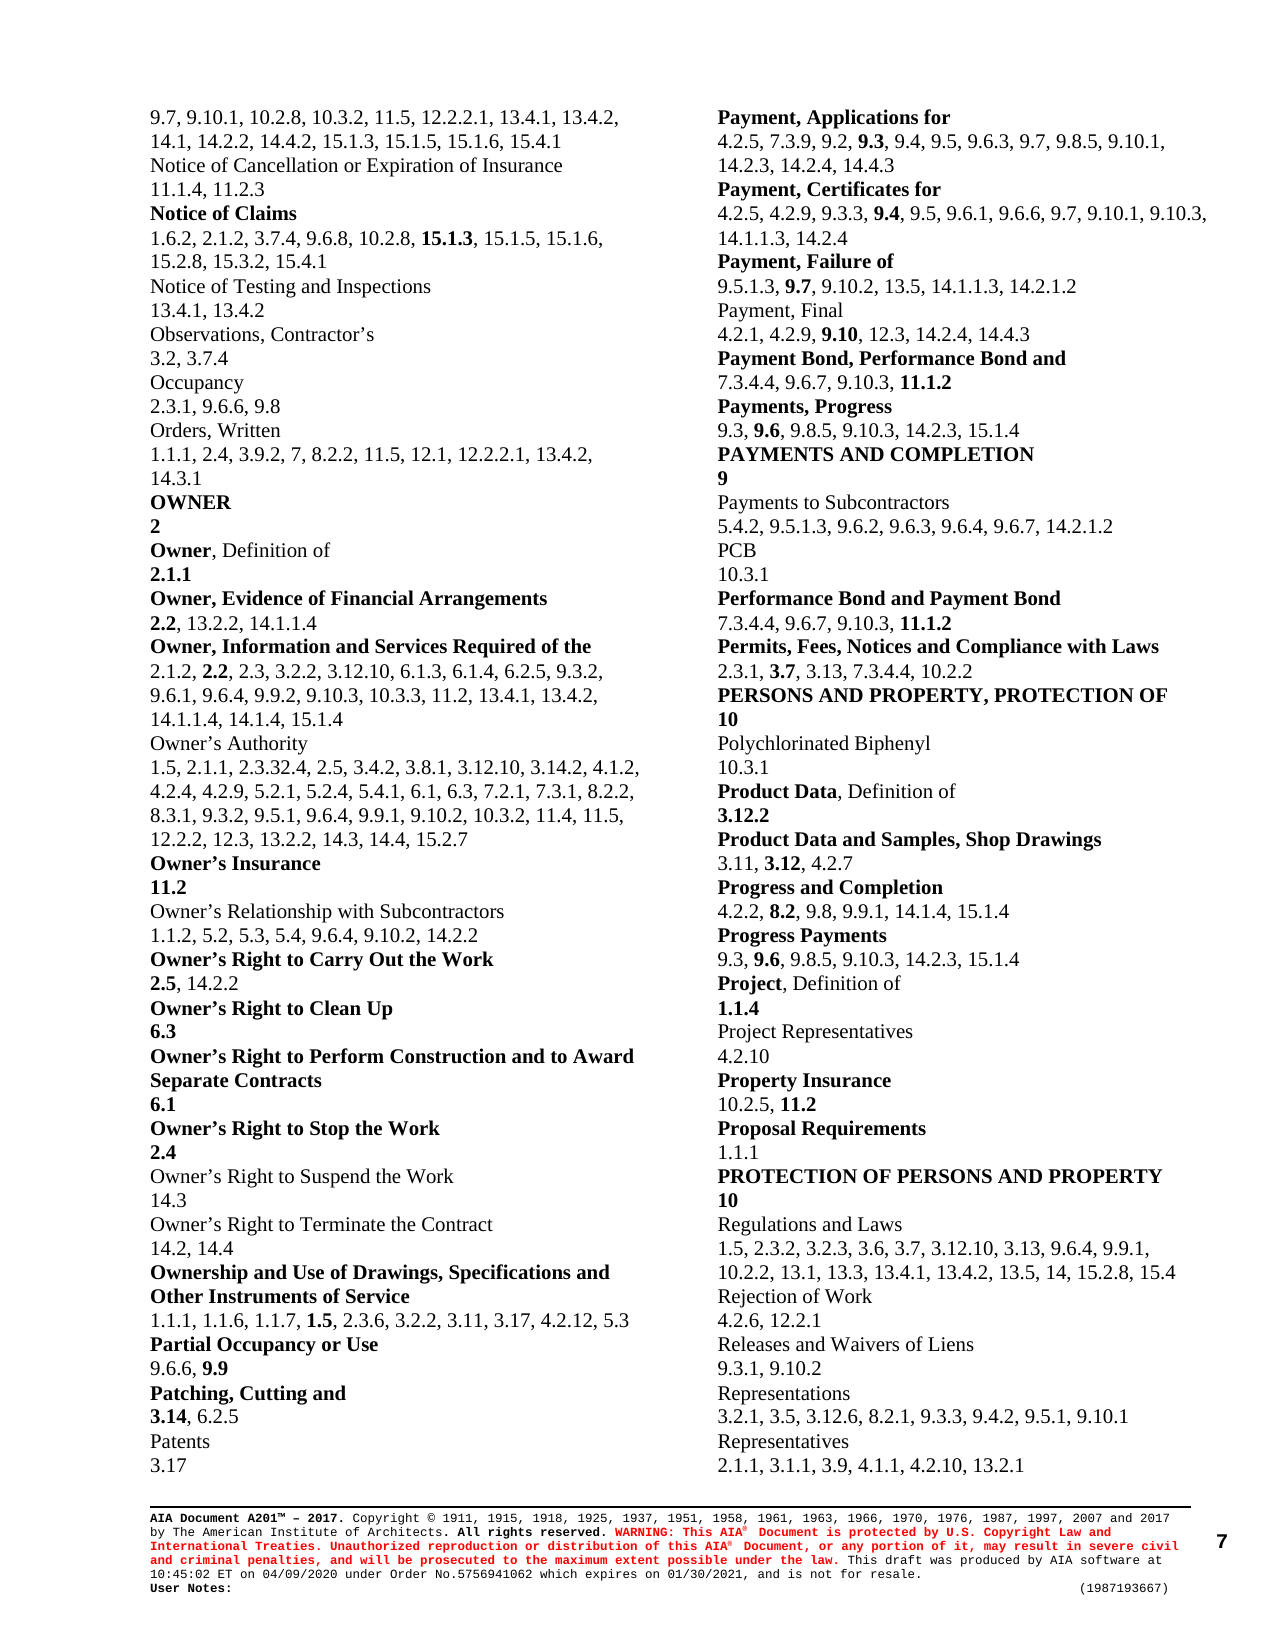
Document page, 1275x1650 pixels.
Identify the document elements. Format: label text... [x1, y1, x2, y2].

text Owner’s Right to Stop the Work [150, 1116, 643, 1140]
text 1.1.4 [717, 995, 1211, 1019]
text 6.3 [150, 1019, 643, 1043]
text Polychlorinated Biphenyl [717, 731, 1211, 755]
text 2.1.1 [150, 562, 643, 586]
text PAYMENTS AND COMPLETION [717, 442, 1211, 466]
text 10.3.1 [717, 562, 1211, 586]
text 14.2, 14.4 [150, 1236, 643, 1260]
text 2.5, 14.2.2 [150, 971, 643, 995]
text Representations [717, 1380, 1211, 1404]
text 9.5.1.3, 9.7, 9.10.2, 13.5, 14.1.1.3, 14.2.1.2 [717, 273, 1211, 298]
text 2.4 [150, 1140, 643, 1164]
text 1.1.1, 2.4, 3.9.2, 7, 8.2.2, 11.5, 12.1, 12.2.2.1, 13.4.2, 14.3.1 [150, 442, 643, 490]
text 10 [717, 707, 1211, 731]
text Product Data and Samples, Shop Drawings [717, 827, 1211, 851]
text Representatives [717, 1428, 1211, 1453]
text Performance Bond and Payment Bond [717, 586, 1211, 610]
text Project, Definition of [717, 971, 1211, 995]
text 3.2, 3.7.4 [150, 346, 643, 370]
text Owner’s Right to Terminate the Contract [150, 1212, 643, 1236]
text Owner’s Insurance [150, 851, 643, 875]
text 1.1.2, 5.2, 5.3, 5.4, 9.6.4, 9.10.2, 14.2.2 [150, 923, 643, 947]
text Partial Occupancy or Use [150, 1332, 643, 1356]
text 7.3.4.4, 9.6.7, 9.10.3, 11.1.2 [717, 610, 1211, 634]
text Regulations and Laws [717, 1212, 1211, 1236]
text 10 [717, 1188, 1211, 1212]
text Owner’s Authority [150, 731, 643, 755]
text Payment, Applications for [717, 105, 1211, 129]
text 9 [717, 466, 1211, 490]
text Ownership and Use of Drawings, Specifications and Other Instruments of Service [150, 1260, 643, 1308]
text PERSONS AND PROPERTY, PROTECTION OF [717, 683, 1211, 707]
text Rejection of Work [717, 1284, 1211, 1308]
text Owner, Evidence of Financial Arrangements [150, 586, 643, 610]
text Payment, Failure of [717, 249, 1211, 273]
text Permits, Fees, Notices and Compliance with Laws [717, 634, 1211, 658]
text Owner’s Right to Perform Construction and to Award Separate Contracts [150, 1043, 643, 1092]
text 1.1.1, 1.1.6, 1.1.7, 1.5, 2.3.6, 3.2.2, 3.11, 3.17, 4.2.12, 5.3 [150, 1308, 643, 1332]
text Payments, Progress [717, 394, 1211, 418]
text Property Insurance [717, 1068, 1211, 1092]
text Orders, Written [150, 418, 643, 442]
text Payments to Subcontractors [717, 490, 1211, 514]
text 2.3.1, 3.7, 3.13, 7.3.4.4, 10.2.2 [717, 658, 1211, 683]
text 14.3 [150, 1188, 643, 1212]
text 13.4.1, 13.4.2 [150, 298, 643, 322]
text Owner, Information and Services Required of the [150, 634, 643, 658]
text Notice of Testing and Inspections [150, 273, 643, 298]
text 5.4.2, 9.5.1.3, 9.6.2, 9.6.3, 9.6.4, 9.6.7, 14.2.1.2 [717, 514, 1211, 538]
text Payment, Certificates for [717, 177, 1211, 201]
text 4.2.10 [717, 1043, 1211, 1068]
text 4.2.6, 12.2.1 [717, 1308, 1211, 1332]
text Notice of Claims [150, 201, 643, 225]
text 9.6.6, 9.9 [150, 1356, 643, 1380]
text Project Representatives [717, 1019, 1211, 1043]
text 11.1.4, 11.2.3 [150, 177, 643, 201]
text 4.2.5, 7.3.9, 9.2, 9.3, 9.4, 9.5, 9.6.3, 9.7, 9.8.5, 9.10.1, 14.2.3, 14.2.4, 14.4.3 [717, 129, 1211, 177]
text 9.3, 9.6, 9.8.5, 9.10.3, 14.2.3, 15.1.4 [717, 418, 1211, 442]
text 10.3.1 [717, 755, 1211, 779]
text 1.5, 2.1.1, 2.3.32.4, 2.5, 3.4.2, 3.8.1, 3.12.10, 3.14.2, 4.1.2, 4.2.4, 4.2.9, 5.2.1, 5.2.4, 5.4.1, 6.1, 6.3, 7.2.1, 7.3.1, 8.2.2, 8.3.1, 9.3.2, 9.5.1, 9.6.4, 9.9.1, 9.10.2, 10.3.2, 11.4, 11.5, 12.2.2, 12.3, 13.2.2, 14.3, 14.4, 15.2.7 [150, 755, 643, 851]
text 3.2.1, 3.5, 3.12.6, 8.2.1, 9.3.3, 9.4.2, 9.5.1, 9.10.1 [717, 1404, 1211, 1428]
text 3.17 [150, 1453, 643, 1477]
text Notice of Cancellation or Expiration of Insurance [150, 153, 643, 177]
text 11.2 [150, 875, 643, 899]
text 4.2.2, 8.2, 9.8, 9.9.1, 14.1.4, 15.1.4 [717, 899, 1211, 923]
text Occupancy [150, 370, 643, 394]
text 1.5, 2.3.2, 3.2.3, 3.6, 3.7, 3.12.10, 3.13, 9.6.4, 9.9.1, 10.2.2, 13.1, 13.3, 13.4.1, 13.4.2, 13.5, 14, 15.2.8, 15.4 [717, 1236, 1211, 1284]
text 1.6.2, 2.1.2, 3.7.4, 9.6.8, 10.2.8, 15.1.3, 15.1.5, 15.1.6, 15.2.8, 15.3.2, 15.4.1 [150, 225, 643, 273]
text 3.12.2 [717, 803, 1211, 827]
text Owner, Definition of [150, 538, 643, 562]
text Progress Payments [717, 923, 1211, 947]
text 2.3.1, 9.6.6, 9.8 [150, 394, 643, 418]
text PCB [717, 538, 1211, 562]
text 2.2, 13.2.2, 14.1.1.4 [150, 610, 643, 634]
text 9.3.1, 9.10.2 [717, 1356, 1211, 1380]
text Owner’s Right to Clean Up [150, 995, 643, 1019]
text Patching, Cutting and [150, 1380, 643, 1404]
text Releases and Waivers of Liens [717, 1332, 1211, 1356]
text PROTECTION OF PERSONS AND PROPERTY [717, 1164, 1211, 1188]
text OWNER [150, 490, 643, 514]
text 9.3, 9.6, 9.8.5, 9.10.3, 14.2.3, 15.1.4 [717, 947, 1211, 971]
text 7.3.4.4, 9.6.7, 9.10.3, 11.1.2 [717, 370, 1211, 394]
text 3.14, 6.2.5 [150, 1404, 643, 1428]
text 2.1.1, 3.1.1, 3.9, 4.1.1, 4.2.10, 13.2.1 [717, 1453, 1211, 1477]
text 4.2.1, 4.2.9, 9.10, 12.3, 14.2.4, 14.4.3 [717, 322, 1211, 346]
text Proposal Requirements [717, 1116, 1211, 1140]
text 2.1.2, 2.2, 2.3, 3.2.2, 3.12.10, 6.1.3, 6.1.4, 6.2.5, 9.3.2, 9.6.1, 9.6.4, 9.9.2, 9.10.3, 10.3.3, 11.2, 13.4.1, 13.4.2, 14.1.1.4, 14.1.4, 15.1.4 [150, 658, 643, 731]
text Owner’s Relationship with Subcontractors [150, 899, 643, 923]
text 2 [150, 514, 643, 538]
text 4.2.5, 4.2.9, 9.3.3, 9.4, 9.5, 9.6.1, 9.6.6, 9.7, 9.10.1, 9.10.3, 14.1.1.3, 14.2.4 [717, 201, 1211, 249]
text 10.2.5, 11.2 [717, 1092, 1211, 1116]
text Owner’s Right to Carry Out the Work [150, 947, 643, 971]
text 3.11, 3.12, 4.2.7 [717, 851, 1211, 875]
text Patents [150, 1428, 643, 1453]
text 1.1.1 [717, 1140, 1211, 1164]
text Owner’s Right to Suspend the Work [150, 1164, 643, 1188]
text Progress and Completion [717, 875, 1211, 899]
text Observations, Contractor’s [150, 322, 643, 346]
text 6.1 [150, 1092, 643, 1116]
text Product Data, Definition of [717, 779, 1211, 803]
text Payment Bond, Performance Bond and [717, 346, 1211, 370]
text Payment, Final [717, 298, 1211, 322]
